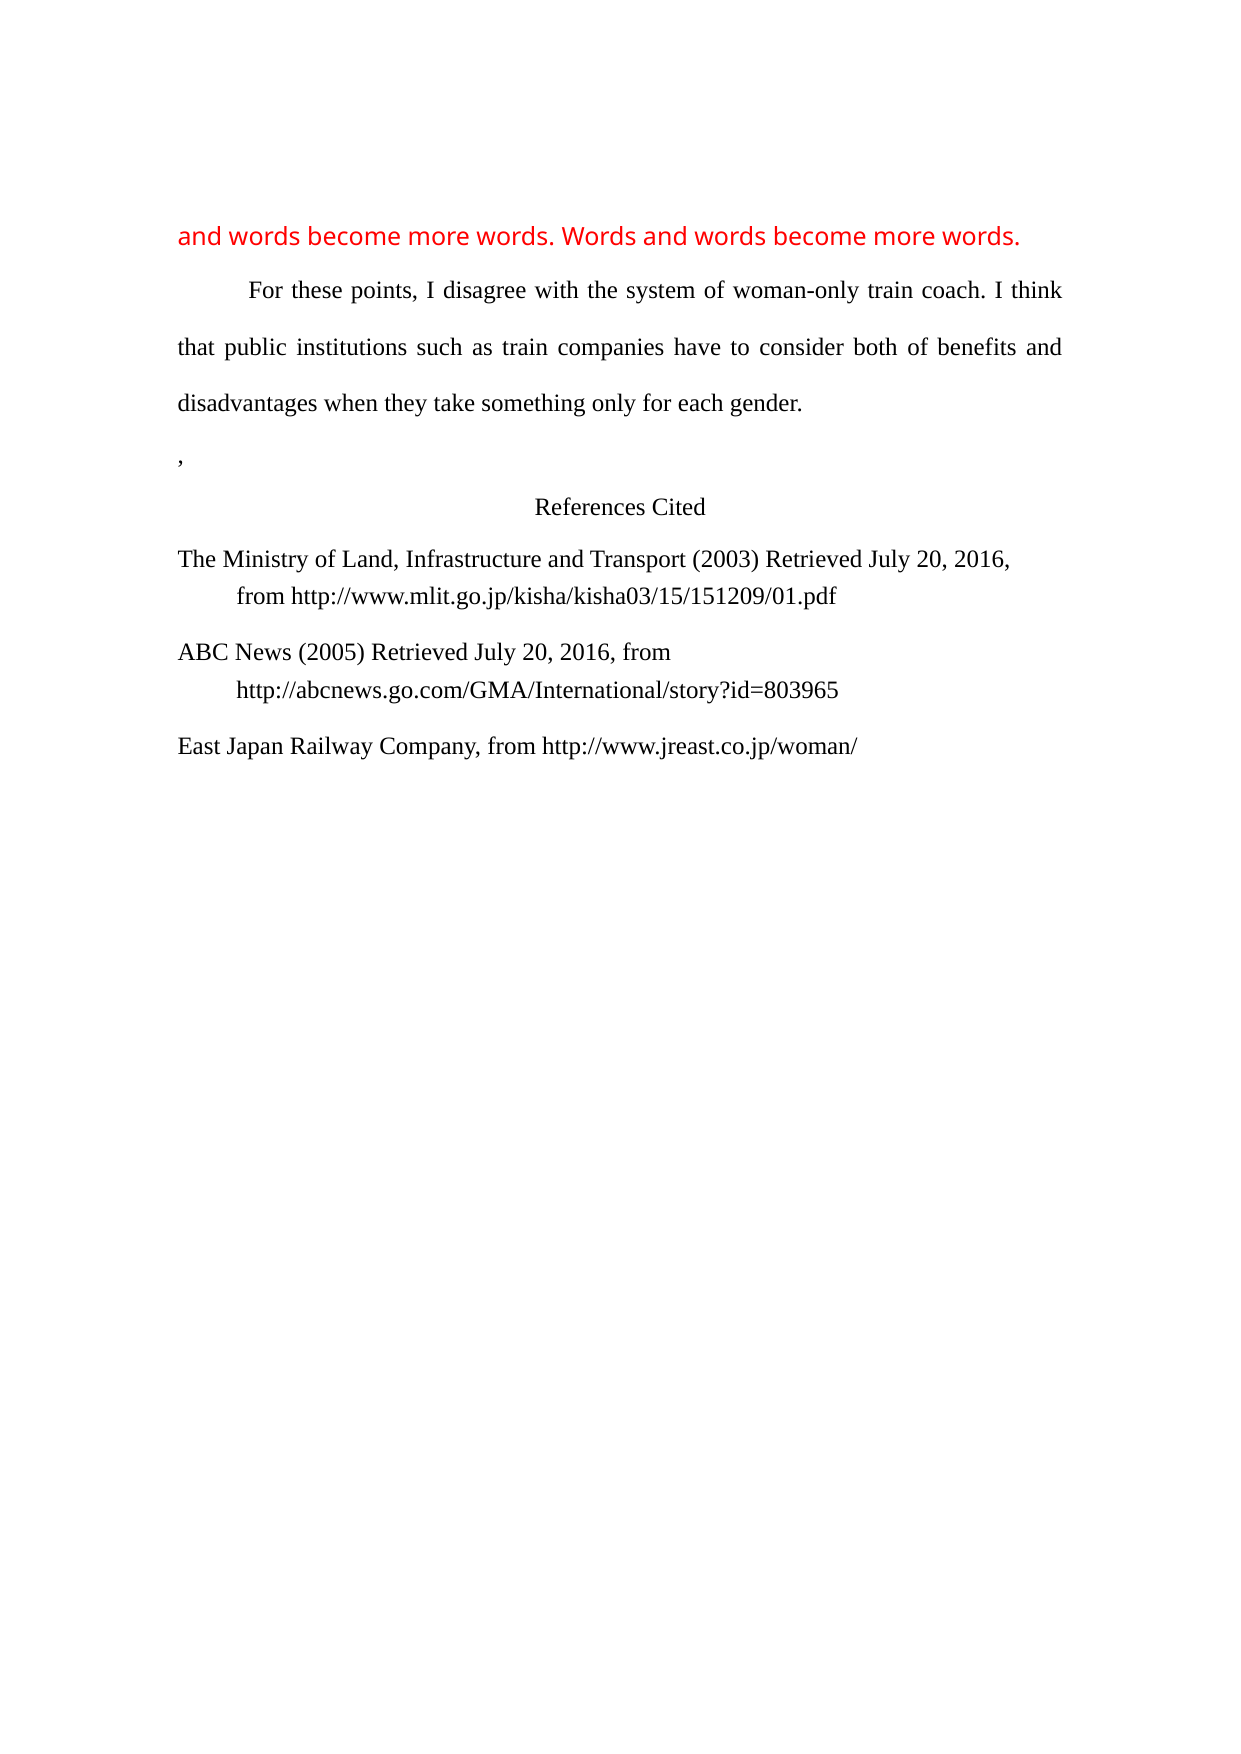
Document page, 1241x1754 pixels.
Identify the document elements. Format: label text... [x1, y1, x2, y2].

text , [177, 436, 1063, 473]
text For these points, I disagree with the system of woman-only train coach. I think that public institutions such as train companies have to consider both of benefits and disadvantages when they take something only for each gender. [177, 271, 1063, 421]
text The Ministry of Land, Infrastructure and Transport (2003) Retrieved July 20, 2016, from http://www.mlit.go.jp/kisha/kisha03/15/151209/01.pdf [177, 539, 1063, 614]
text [177, 217, 1063, 254]
text ABC News (2005) Retrieved July 20, 2016, from http://abcnews.go.com/GMA/International/story?id=803965 [177, 633, 1063, 708]
text References Cited [177, 487, 1063, 525]
text East Japan Railway Company, from http://www.jreast.co.jp/woman/ [177, 727, 1063, 764]
